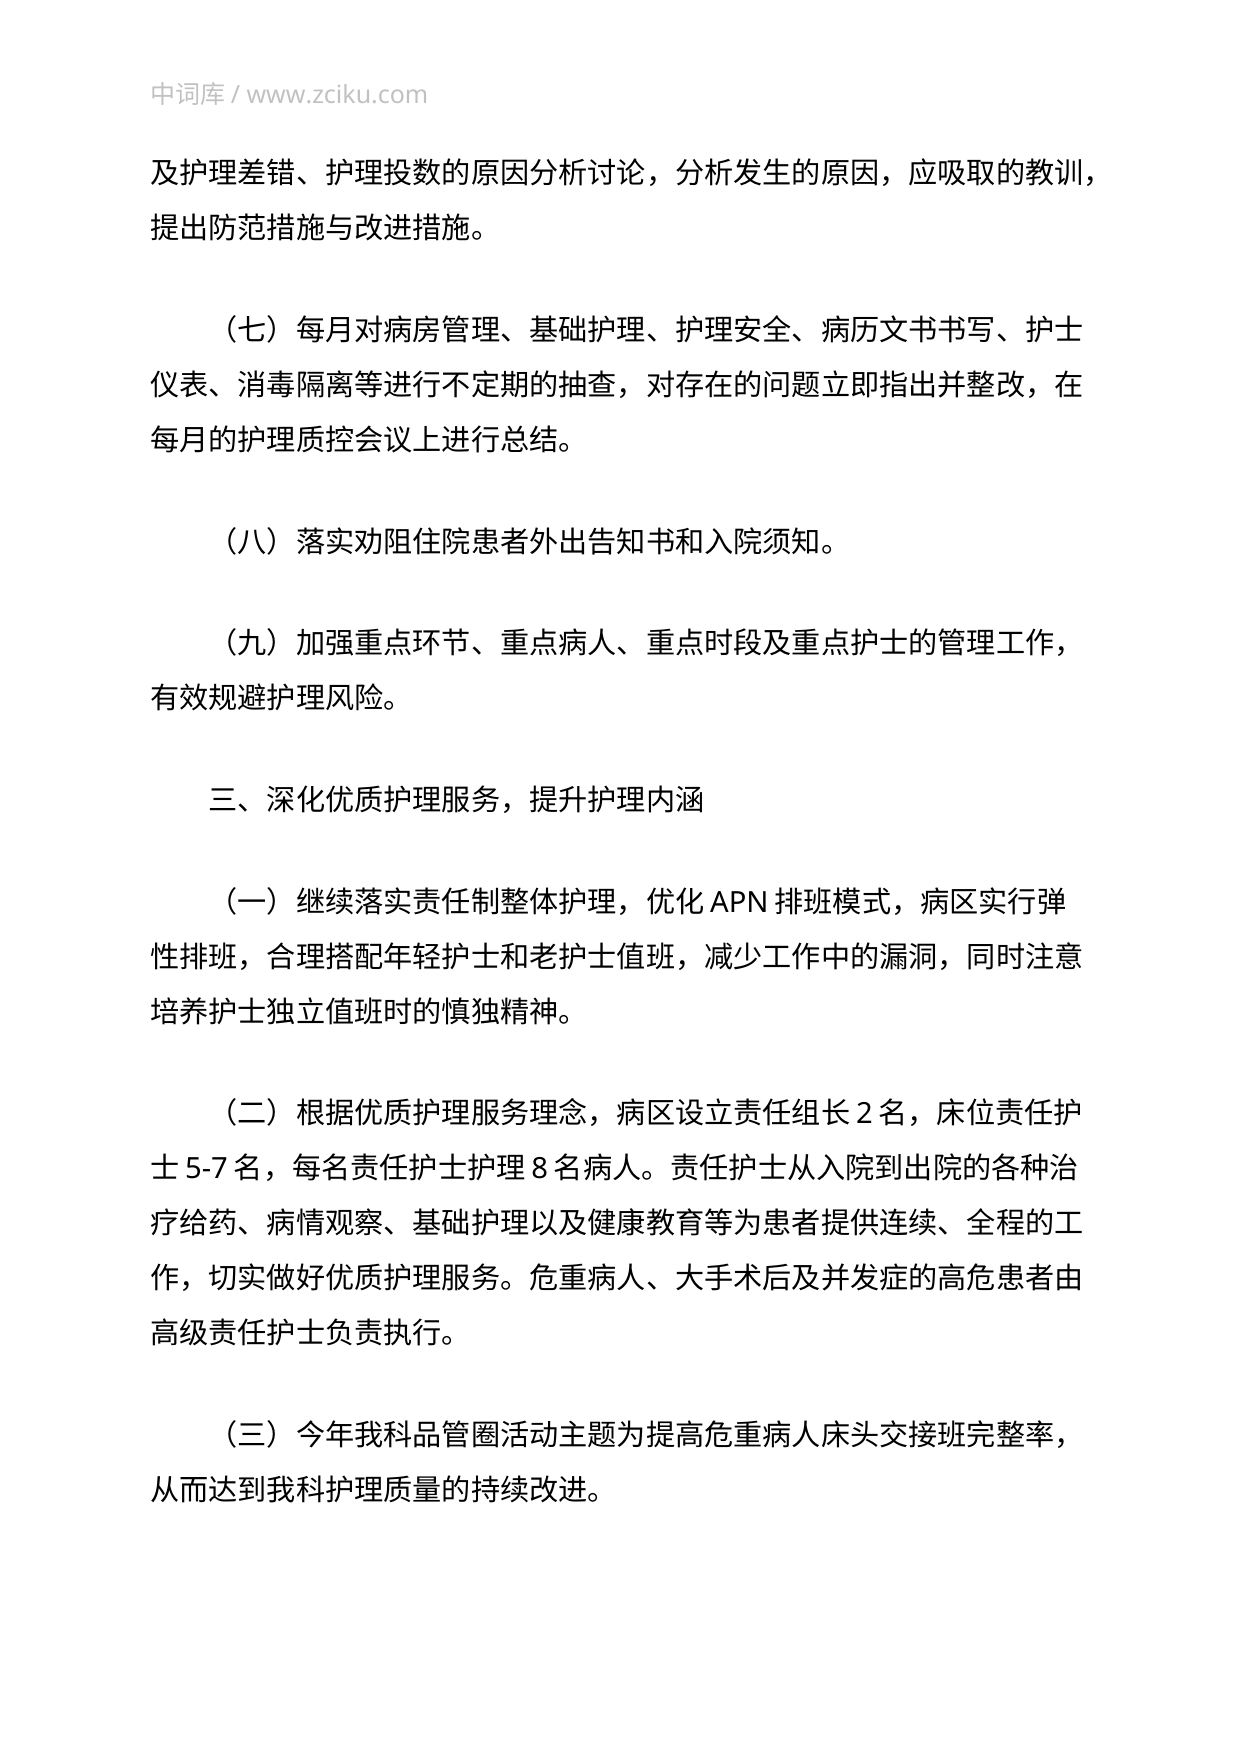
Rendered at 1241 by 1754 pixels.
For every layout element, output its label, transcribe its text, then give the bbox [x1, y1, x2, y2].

text （八）落实劝阻住院患者外出告知书和入院须知。 [150, 518, 1090, 561]
text 三、深化优质护理服务，提升护理内涵 [150, 777, 1090, 819]
text （三）今年我科品管圈活动主题为提高危重病人床头交接班完整率，从而达到我科护理质量的持续改进。 [150, 1412, 1090, 1509]
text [150, 150, 1090, 247]
text （九）加强重点环节、重点病人、重点时段及重点护士的管理工作，有效规避护理风险。 [150, 620, 1090, 717]
text （七）每月对病房管理、基础护理、护理安全、病历文书书写、护士仪表、消毒隔离等进行不定期的抽查，对存在的问题立即指出并整改，在每月的护理质控会议上进行总结。 [150, 307, 1090, 459]
text （一）继续落实责任制整体护理，优化APN排班模式，病区实行弹性排班，合理搭配年轻护士和老护士值班，减少工作中的漏洞，同时注意培养护士独立值班时的慎独精神。 [150, 878, 1090, 1031]
text （二）根据优质护理服务理念，病区设立责任组长2名，床位责任护士5-7名，每名责任护士护理8名病人。责任护士从入院到出院的各种治疗给药、病情观察、基础护理以及健康教育等为患者提供连续、全程的工作，切实做好优质护理服务。危重病人、大手术后及并发症的高危患者由高级责任护士负责执行。 [150, 1090, 1090, 1352]
